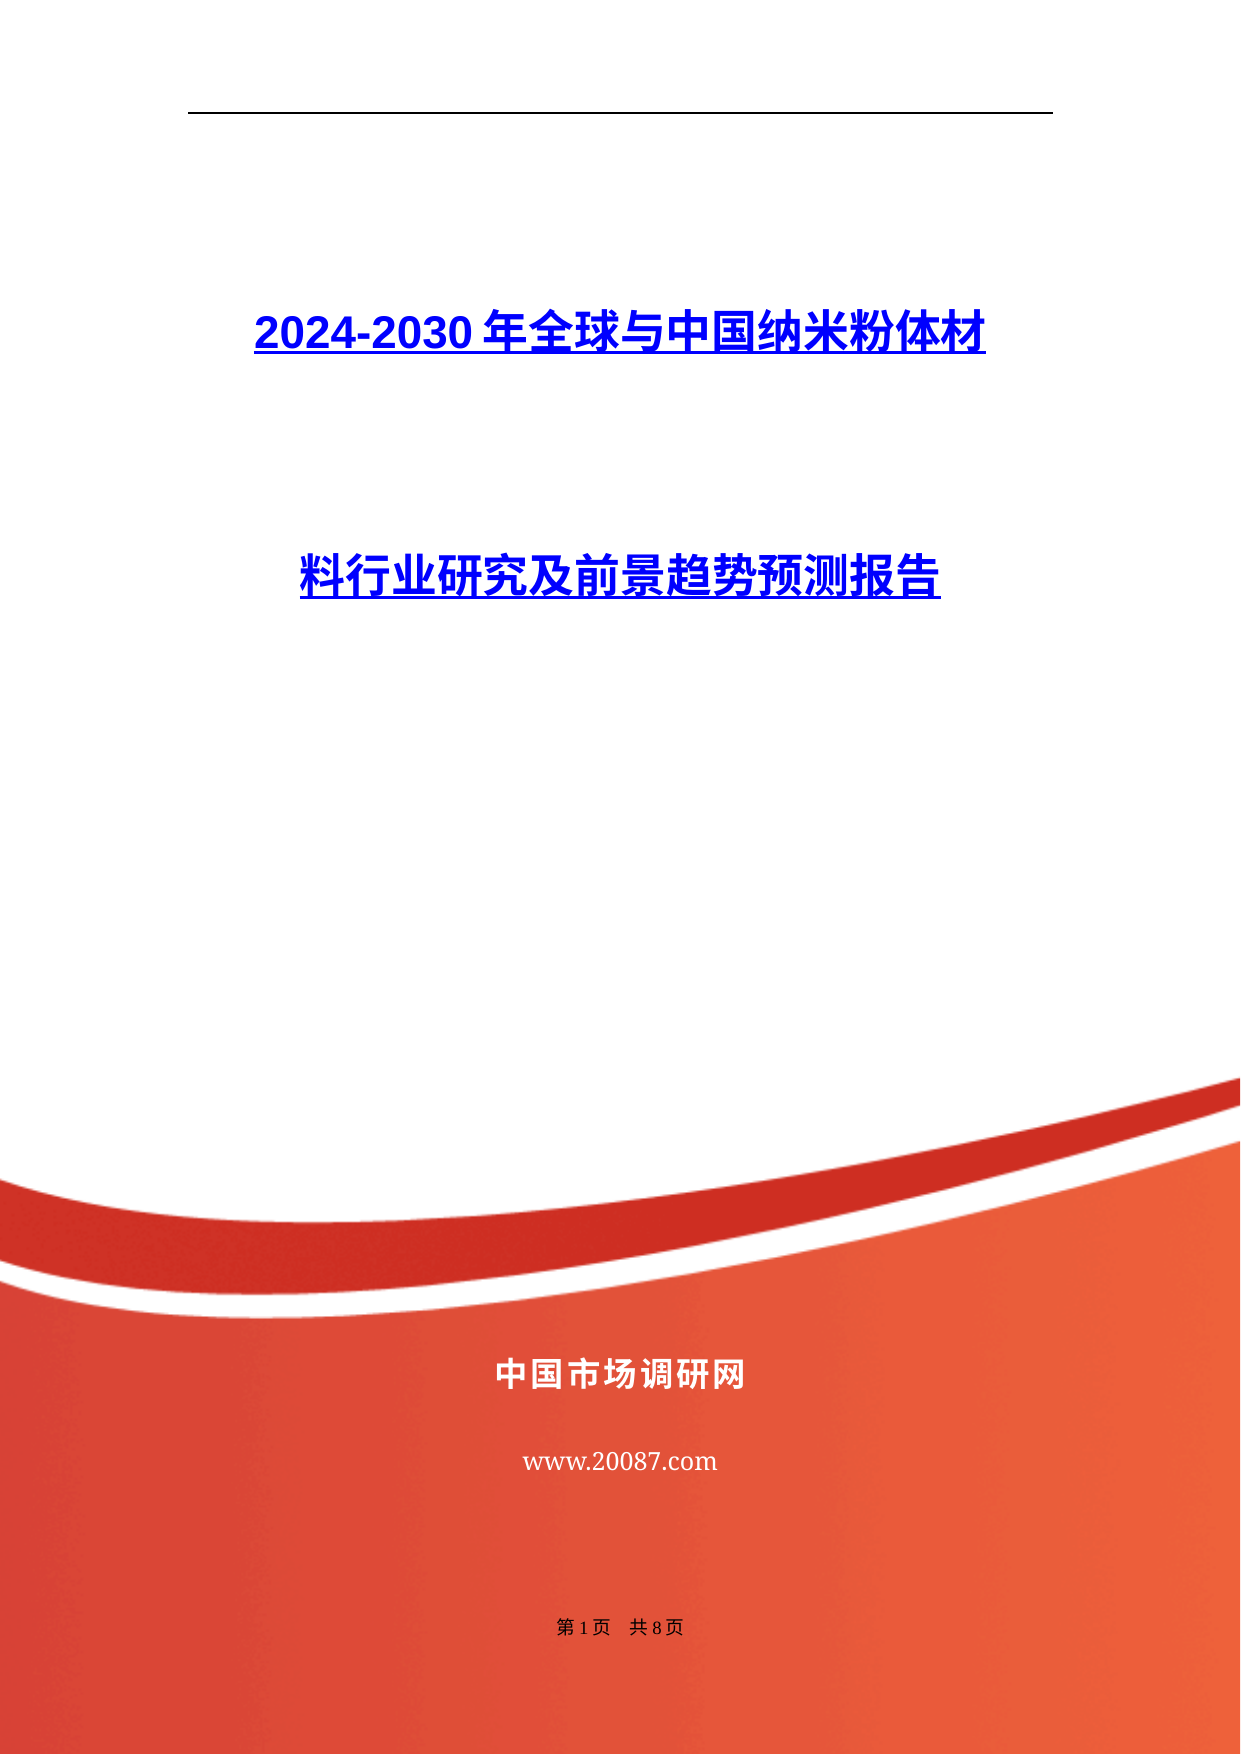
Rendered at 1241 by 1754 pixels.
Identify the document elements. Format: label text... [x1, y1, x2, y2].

picture [0, 1006, 1241, 1754]
text www.20087.com [187, 1428, 1053, 1493]
table_header 2024-2030年全球与中国纳米粉体材料行业研究及前景趋势预测报告 [188, 207, 1053, 773]
subtitle 中国市场调研网 [187, 1339, 1053, 1404]
